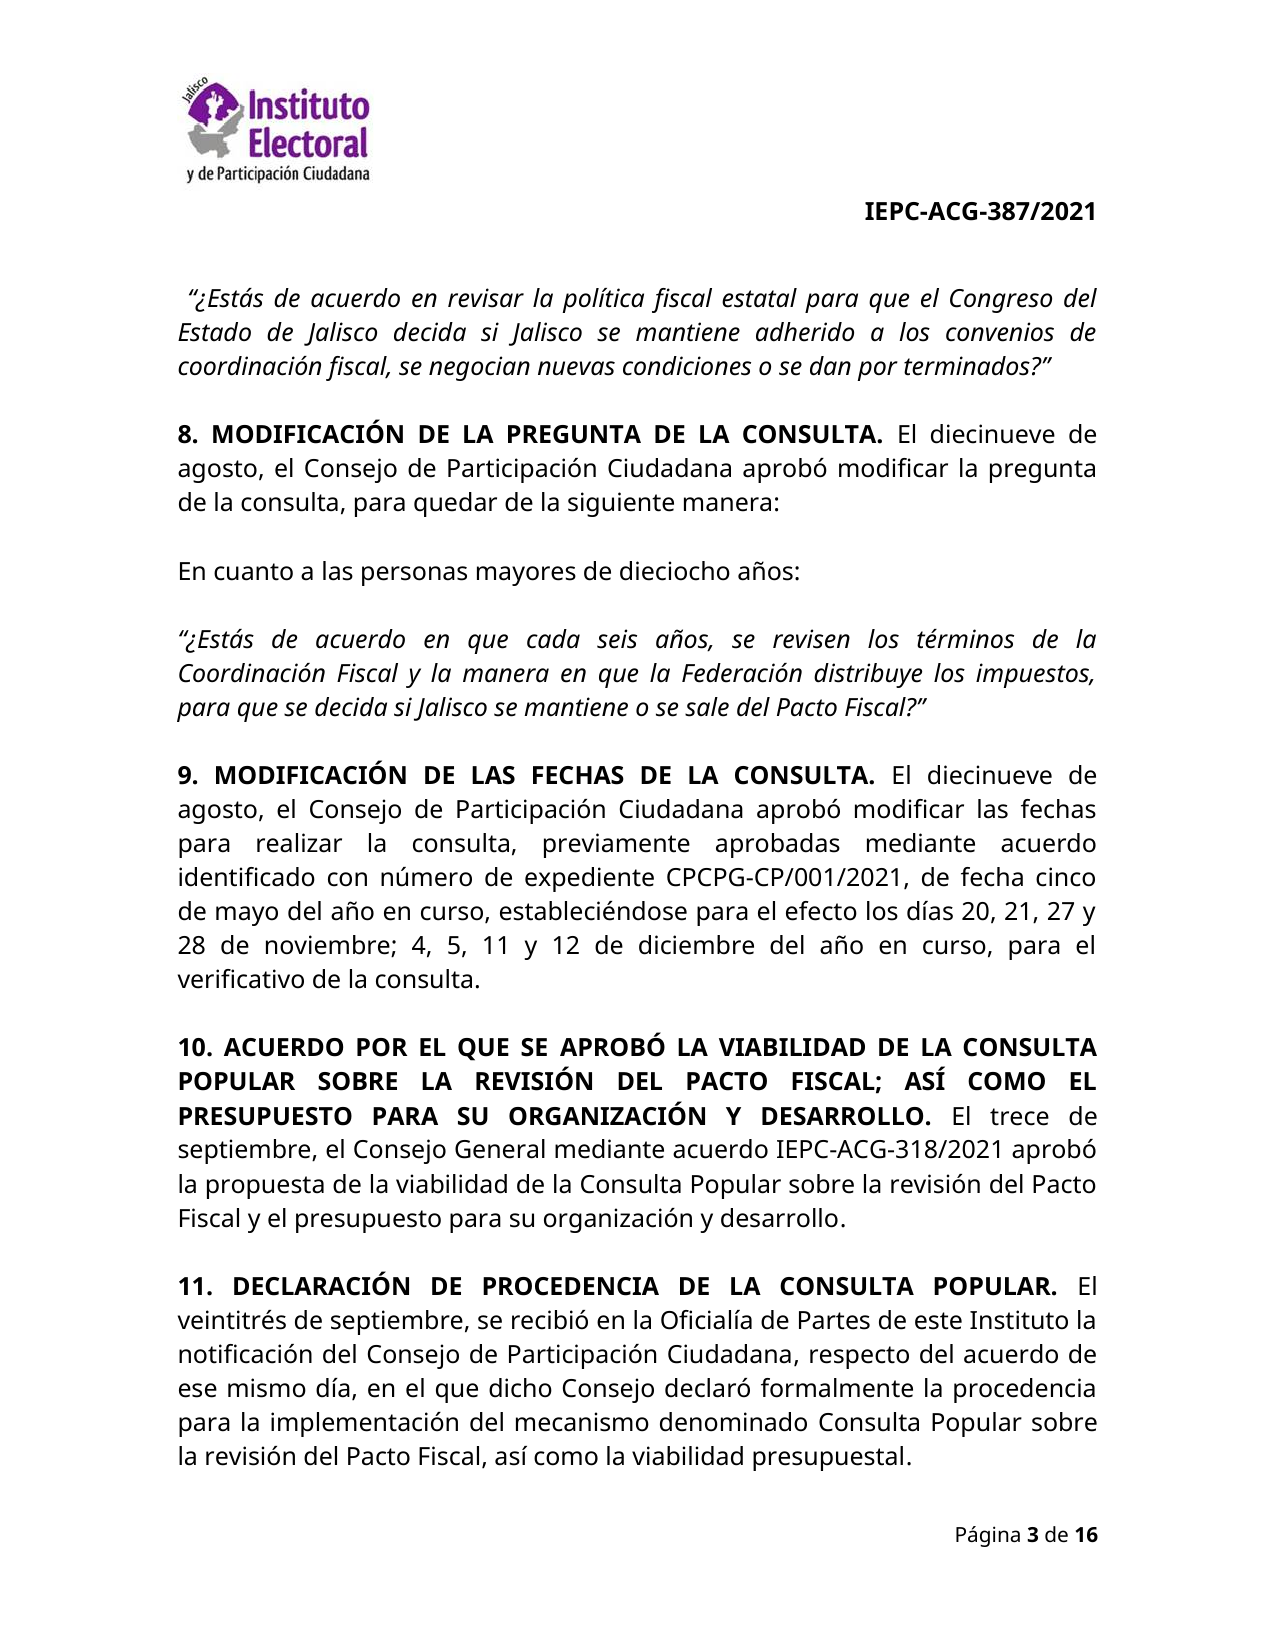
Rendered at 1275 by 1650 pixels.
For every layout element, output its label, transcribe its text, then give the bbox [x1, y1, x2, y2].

text 10. ACUERDO POR EL QUE SE APROBÓ LA VIABILIDAD DE LA CONSULTA POPULAR SOBRE LA REVISIÓN DEL PACTO FISCAL; ASÍ COMO EL PRESUPUESTO PARA SU ORGANIZACIÓN Y DESARROLLO. El trece de septiembre, el Consejo General mediante acuerdo IEPC-ACG-318/2021 aprobó la propuesta de la viabilidad de la Consulta Popular sobre la revisión del Pacto Fiscal y el presupuesto para su organización y desarrollo. [177, 1030, 1098, 1234]
picture [177, 73, 375, 194]
text En cuanto a las personas mayores de dieciocho años: [177, 553, 1098, 587]
text “¿Estás de acuerdo en revisar la política fiscal estatal para que el Congreso del Estado de Jalisco decida si Jalisco se mantiene adherido a los convenios de coordinación fiscal, se negocian nuevas condiciones o se dan por terminados?” [177, 281, 1098, 383]
text 11. DECLARACIÓN DE PROCEDENCIA DE LA CONSULTA POPULAR. El veintitrés de septiembre, se recibió en la Oficialía de Partes de este Instituto la notificación del Consejo de Participación Ciudadana, respecto del acuerdo de ese mismo día, en el que dicho Consejo declaró formalmente la procedencia para la implementación del mecanismo denominado Consulta Popular sobre la revisión del Pacto Fiscal, así como la viabilidad presupuestal. [177, 1268, 1098, 1473]
text 9. MODIFICACIÓN DE LAS FECHAS DE LA CONSULTA. El diecinueve de agosto, el Consejo de Participación Ciudadana aprobó modificar las fechas para realizar la consulta, previamente aprobadas mediante acuerdo identificado con número de expediente CPCPG-CP/001/2021, de fecha cinco de mayo del año en curso, estableciéndose para el efecto los días 20, 21, 27 y 28 de noviembre; 4, 5, 11 y 12 de diciembre del año en curso, para el verificativo de la consulta. [177, 757, 1098, 996]
text “¿Estás de acuerdo en que cada seis años, se revisen los términos de la Coordinación Fiscal y la manera en que la Federación distribuye los impuestos, para que se decida si Jalisco se mantiene o se sale del Pacto Fiscal?” [177, 621, 1098, 723]
text 8. MODIFICACIÓN DE LA PREGUNTA DE LA CONSULTA. El diecinueve de agosto, el Consejo de Participación Ciudadana aprobó modificar la pregunta de la consulta, para quedar de la siguiente manera: [177, 417, 1098, 519]
